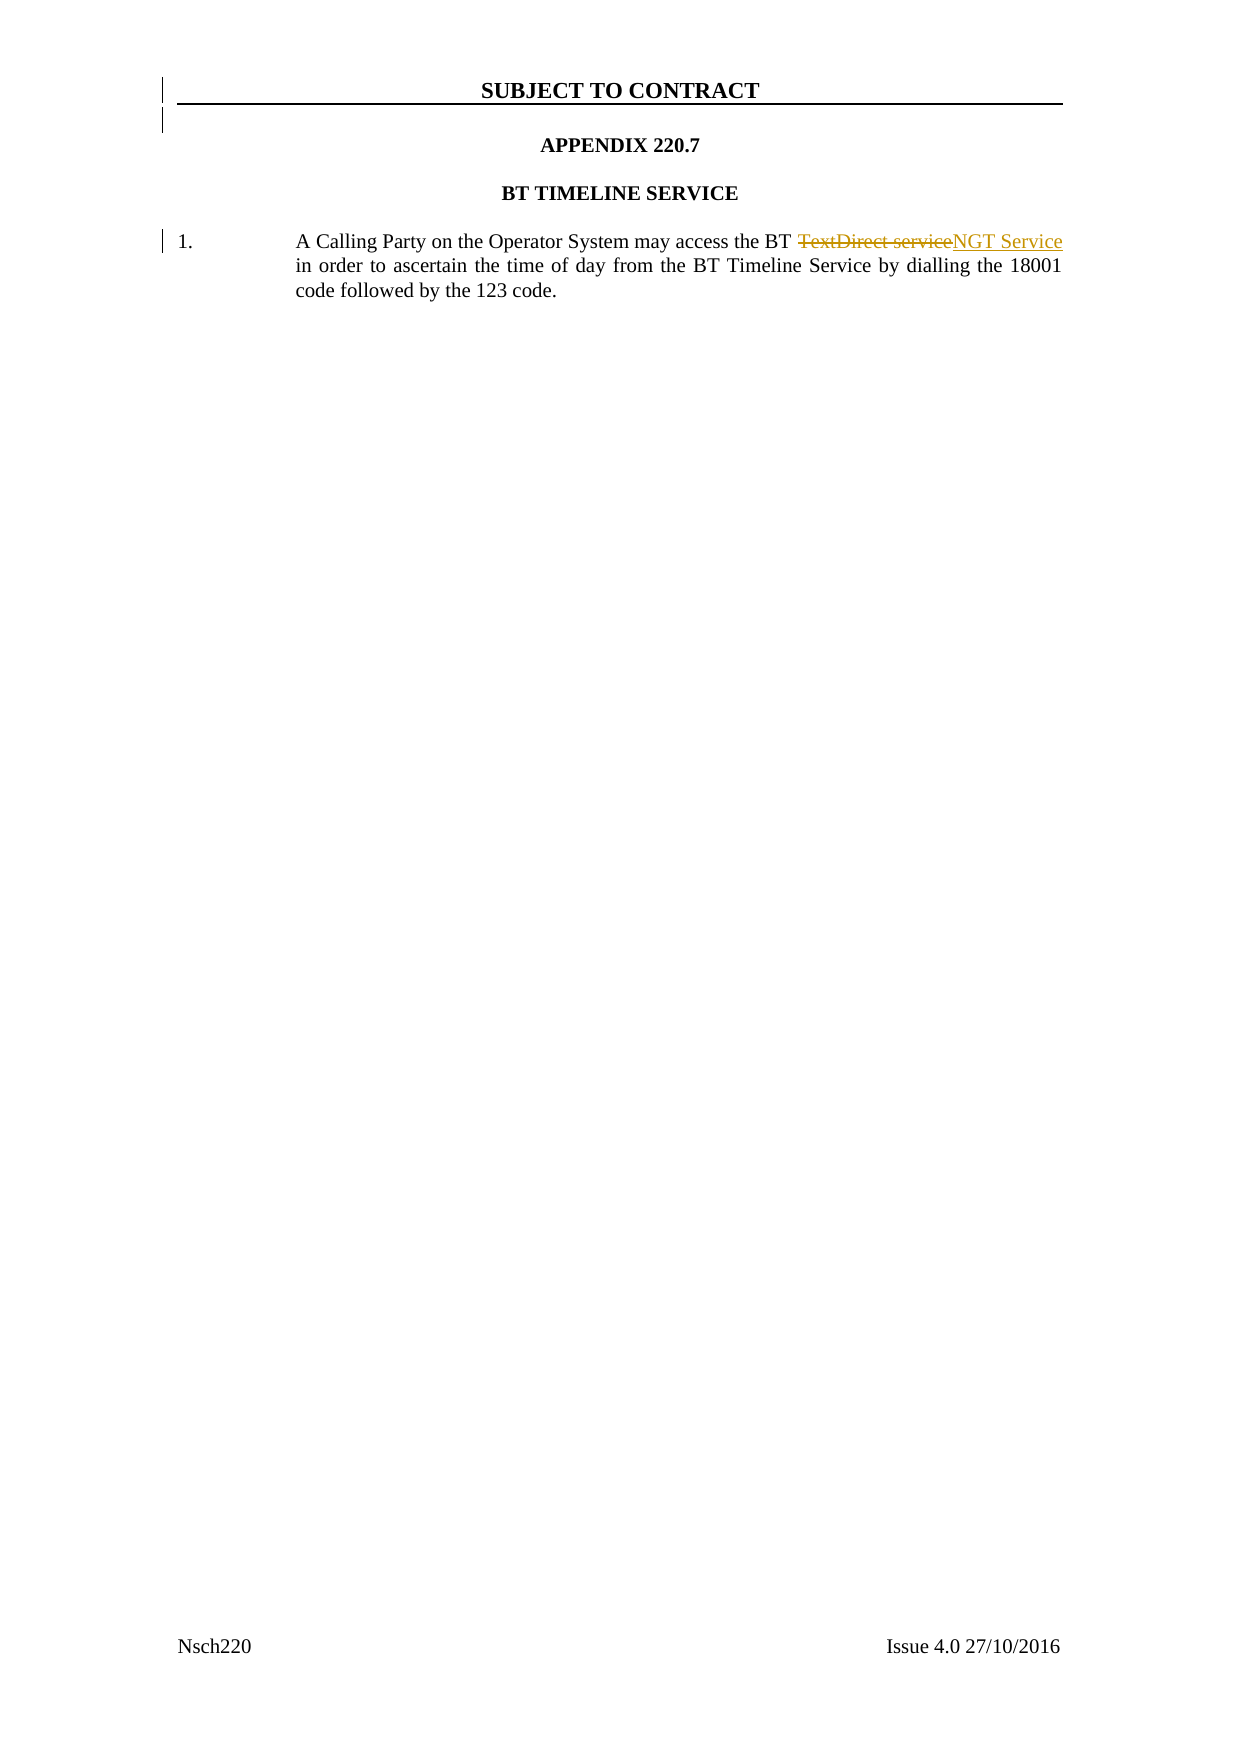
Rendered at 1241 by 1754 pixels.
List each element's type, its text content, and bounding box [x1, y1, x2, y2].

text APPENDIX 220.7 [177, 133, 1063, 157]
text BT TIMELINE SERVICE [177, 181, 1063, 205]
text 1. A Calling Party on the Operator System may access the BT in order to ascertain the time of day from the BT Timeline Service by dialling the 18001 code followed by the 123 code. [177, 229, 1063, 302]
